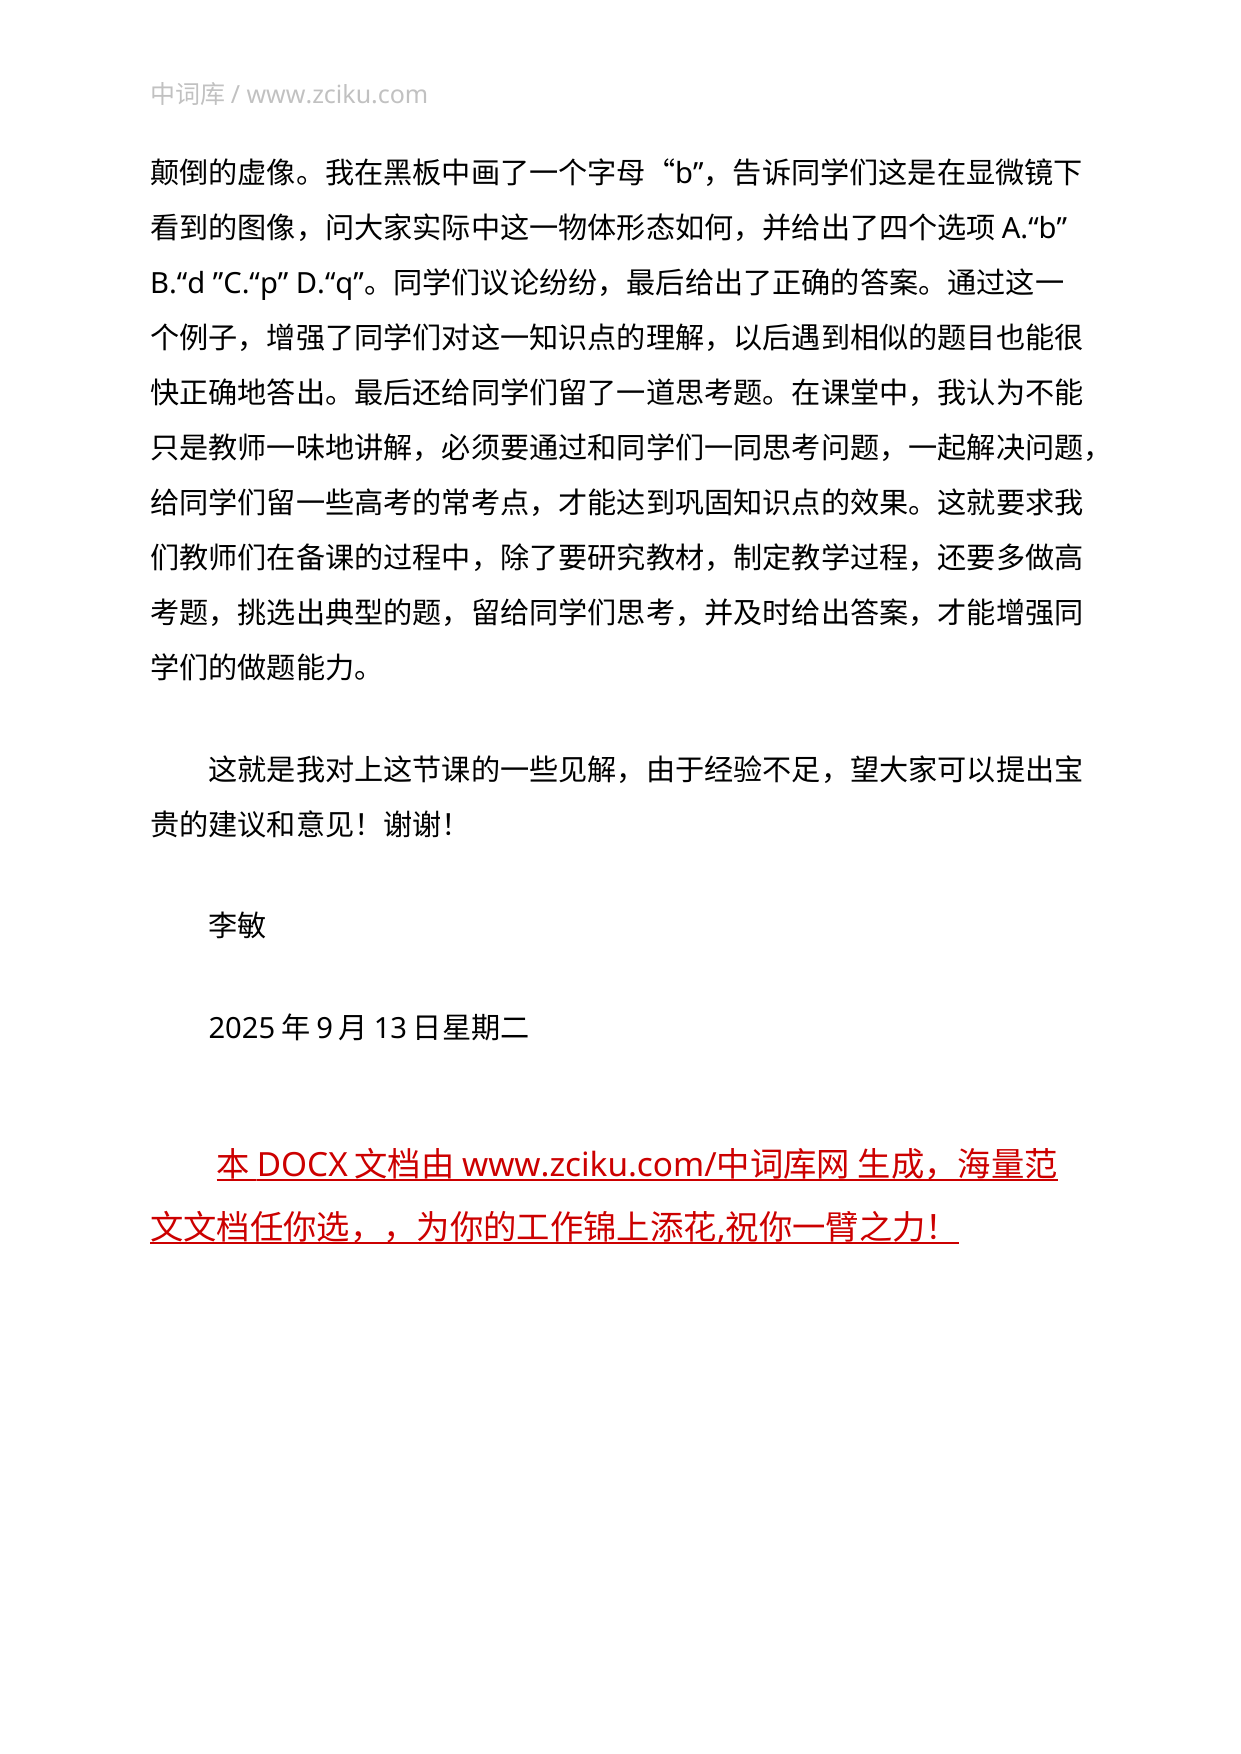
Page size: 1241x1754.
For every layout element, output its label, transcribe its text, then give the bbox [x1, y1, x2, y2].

text 2025年9月13日星期二 [150, 1004, 1090, 1047]
text 本DOCX文档由 www.zciku.com/中词库网 生成，海量范文文档任你选，，为你的工作锦上添花,祝你一臂之力！ [150, 1138, 1090, 1249]
text 李敏 [150, 903, 1090, 945]
text 这就是我对上这节课的一些见解，由于经验不足，望大家可以提出宝贵的建议和意见！谢谢！ [150, 746, 1090, 843]
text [150, 150, 1090, 687]
